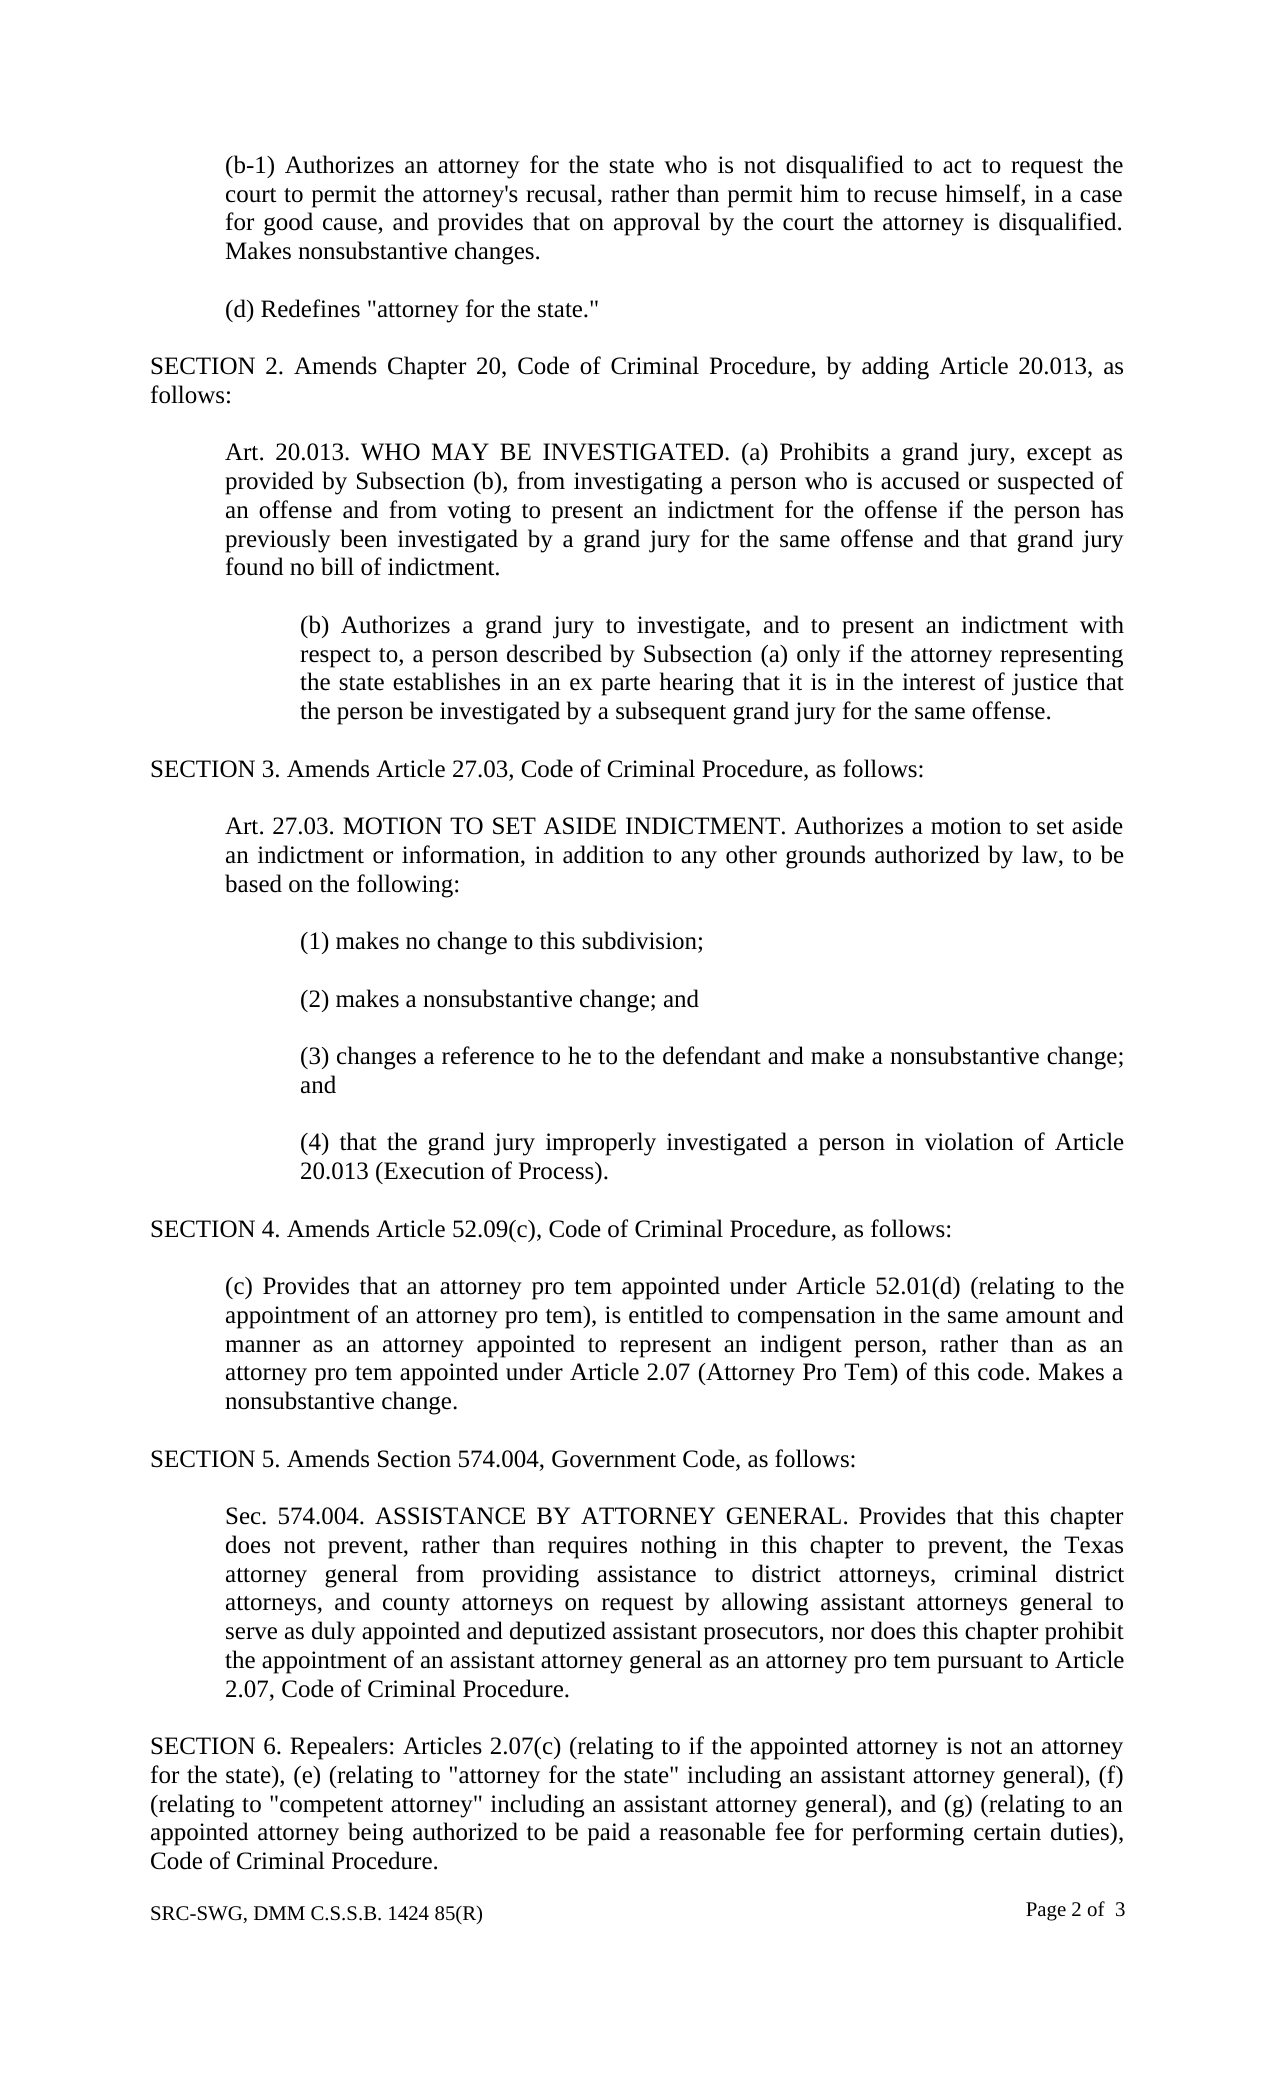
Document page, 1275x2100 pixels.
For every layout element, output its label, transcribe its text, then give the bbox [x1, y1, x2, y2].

text (b) Authorizes a grand jury to investigate, and to present an indictment with respect to, a person described by Subsection (a) only if the attorney representing the state establishes in an ex parte hearing that it is in the interest of justice that the person be investigated by a subsequent grand jury for the same offense. [300, 610, 1125, 725]
text SECTION 2. Amends Chapter 20, Code of Criminal Procedure, by adding Article 20.013, as follows: [150, 351, 1125, 409]
text (4) that the grand jury improperly investigated a person in violation of Article 20.013 (Execution of Process). [300, 1127, 1125, 1185]
text (d) Redefines "attorney for the state." [225, 294, 1125, 322]
text Art. 20.013. WHO MAY BE INVESTIGATED. (a) Prohibits a grand jury, except as provided by Subsection (b), from investigating a person who is accused or suspected of an offense and from voting to present an indictment for the offense if the person has previously been investigated by a grand jury for the same offense and that grand jury found no bill of indictment. [225, 437, 1125, 581]
text SECTION 5. Amends Section 574.004, Government Code, as follows: [150, 1444, 1125, 1472]
text Sec. 574.004. ASSISTANCE BY ATTORNEY GENERAL. Provides that this chapter does not prevent, rather than requires nothing in this chapter to prevent, the Texas attorney general from providing assistance to district attorneys, criminal district attorneys, and county attorneys on request by allowing assistant attorneys general to serve as duly appointed and deputized assistant prosecutors, nor does this chapter prohibit the appointment of an assistant attorney general as an attorney pro tem pursuant to Article 2.07, Code of Criminal Procedure. [225, 1501, 1125, 1702]
text (3) changes a reference to he to the defendant and make a nonsubstantive change; and [300, 1041, 1125, 1099]
text Art. 27.03. MOTION TO SET ASIDE INDICTMENT. Authorizes a motion to set aside an indictment or information, in addition to any other grounds authorized by law, to be based on the following: [225, 811, 1125, 897]
text (c) Provides that an attorney pro tem appointed under Article 52.01(d) (relating to the appointment of an attorney pro tem), is entitled to compensation in the same amount and manner as an attorney appointed to represent an indigent person, rather than as an attorney pro tem appointed under Article 2.07 (Attorney Pro Tem) of this code. Makes a nonsubstantive change. [225, 1271, 1125, 1415]
text SECTION 6. Repealers: Articles 2.07(c) (relating to if the appointed attorney is not an attorney for the state), (e) (relating to "attorney for the state" including an assistant attorney general), (f) (relating to "competent attorney" including an assistant attorney general), and (g) (relating to an appointed attorney being authorized to be paid a reasonable fee for performing certain duties), Code of Criminal Procedure. [150, 1731, 1125, 1875]
text (2) makes a nonsubstantive change; and [300, 984, 1125, 1012]
text SECTION 3. Amends Article 27.03, Code of Criminal Procedure, as follows: [150, 754, 1125, 782]
text (b-1) Authorizes an attorney for the state who is not disqualified to act to request the court to permit the attorney's recusal, rather than permit him to recuse himself, in a case for good cause, and provides that on approval by the court the attorney is disqualified. Makes nonsubstantive changes. [225, 150, 1125, 265]
text (1) makes no change to this subdivision; [300, 926, 1125, 955]
text SECTION 4. Amends Article 52.09(c), Code of Criminal Procedure, as follows: [150, 1214, 1125, 1242]
